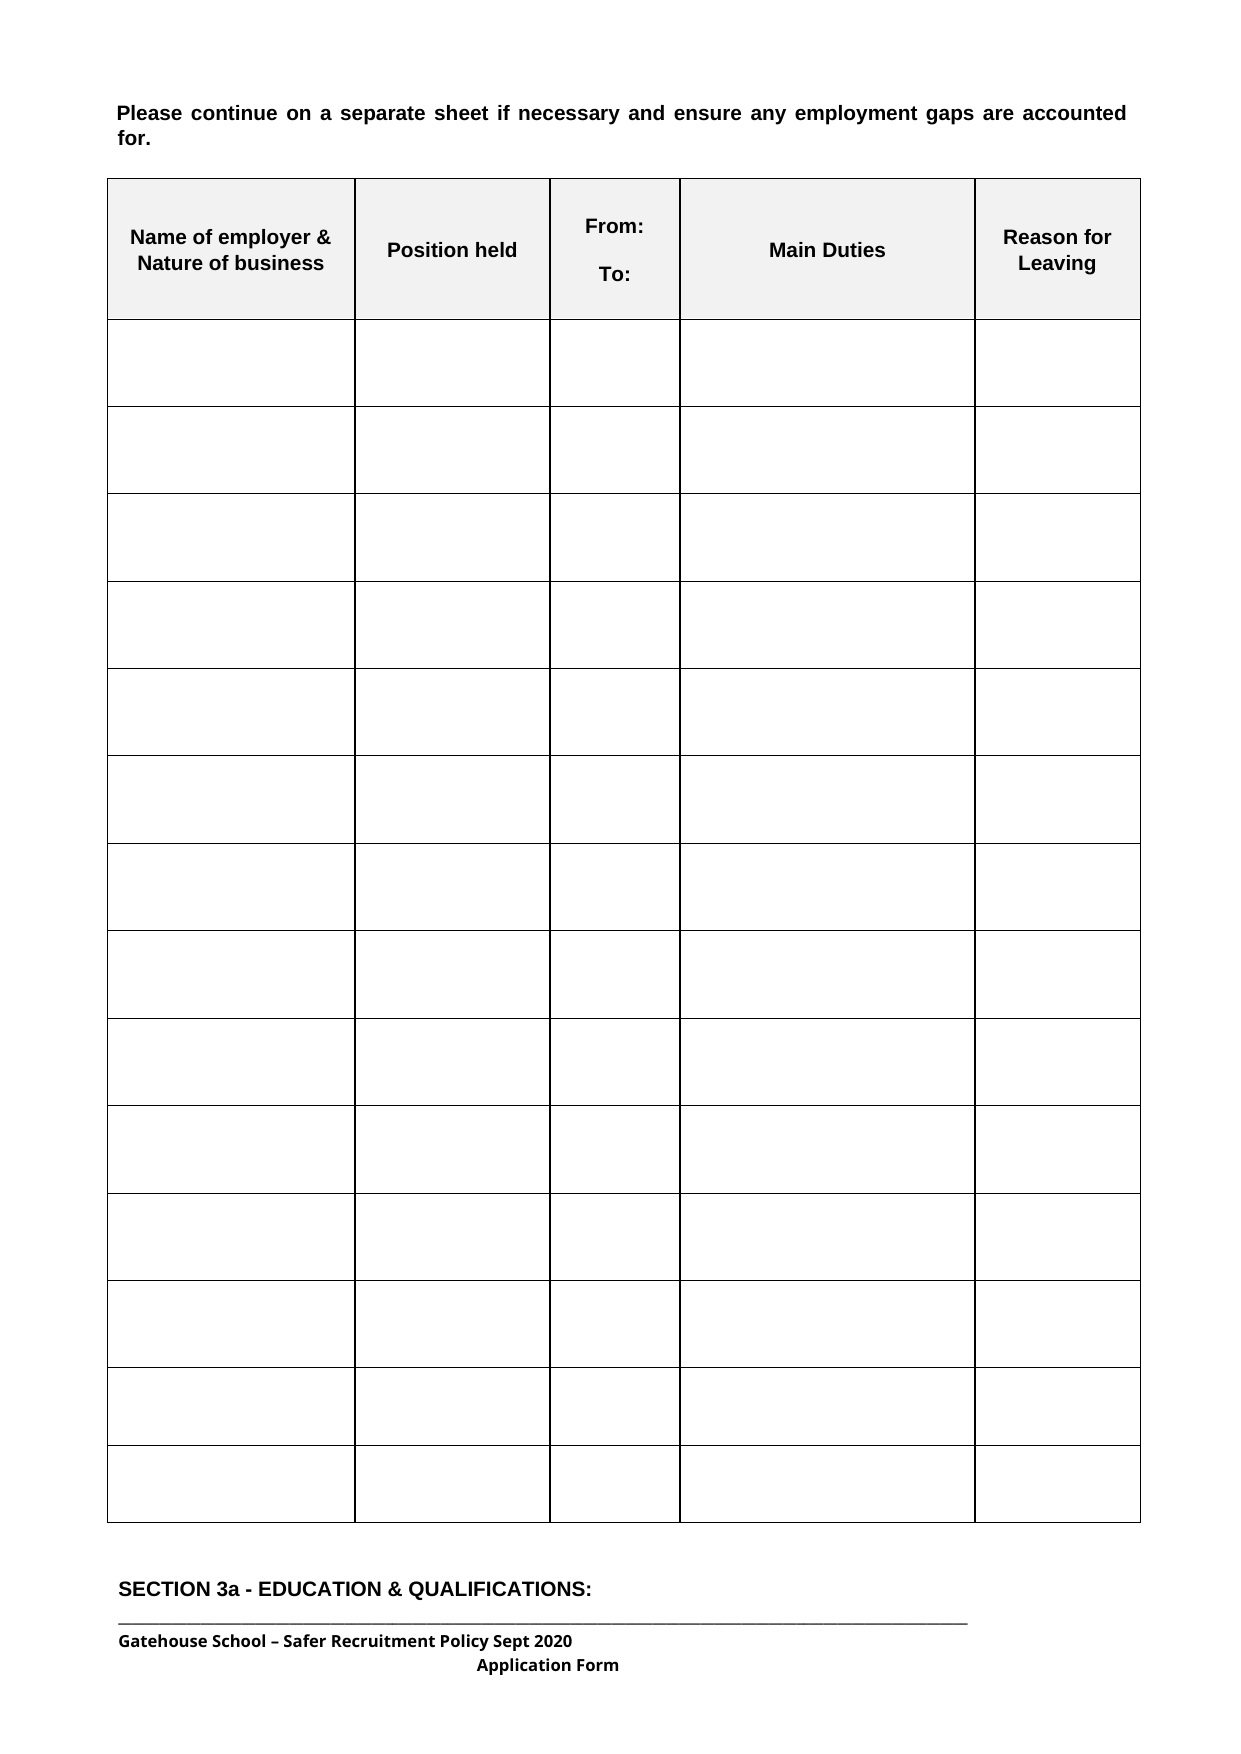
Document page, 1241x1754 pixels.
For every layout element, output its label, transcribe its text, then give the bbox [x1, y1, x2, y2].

table_cell [356, 1368, 549, 1445]
table_cell [108, 407, 354, 493]
table_cell [681, 1281, 974, 1367]
table_cell [551, 1106, 679, 1192]
table_cell [681, 1019, 974, 1105]
table_header Main Duties [681, 179, 974, 318]
table_cell [976, 582, 1140, 668]
table_cell [356, 320, 549, 406]
table_cell [551, 1194, 679, 1280]
table_header Position held [356, 179, 549, 318]
table_cell [356, 844, 549, 930]
table_cell [551, 1019, 679, 1105]
table_cell [108, 582, 354, 668]
table_cell [108, 1019, 354, 1105]
table_cell [551, 1368, 679, 1445]
table_cell [108, 931, 354, 1018]
table_cell [976, 756, 1140, 843]
table_cell [681, 494, 974, 581]
table_cell [551, 494, 679, 581]
table_cell [551, 407, 679, 493]
table_cell [976, 1194, 1140, 1280]
table_cell [108, 756, 354, 843]
table_cell [976, 494, 1140, 581]
table_cell [356, 931, 549, 1018]
table_cell [551, 1446, 679, 1522]
table_cell [551, 1281, 679, 1367]
table_cell [681, 1194, 974, 1280]
table_cell [356, 1446, 549, 1522]
table_cell [976, 1106, 1140, 1192]
table_cell [551, 320, 679, 406]
table_cell [681, 320, 974, 406]
table_cell [356, 582, 549, 668]
table_cell [976, 1281, 1140, 1367]
table_cell [356, 1281, 549, 1367]
table_header Reason for Leaving [976, 179, 1140, 318]
text SECTION 3a - EDUCATION & QUALIFICATIONS: [118, 1576, 1146, 1600]
table_cell [108, 1106, 354, 1192]
table_cell [108, 494, 354, 581]
table_cell [108, 669, 354, 755]
table_cell [976, 844, 1140, 930]
table_cell [356, 1019, 549, 1105]
table_cell [681, 931, 974, 1018]
table_cell [681, 1446, 974, 1522]
table_cell [681, 407, 974, 493]
table_cell [681, 844, 974, 930]
table_cell [356, 1194, 549, 1280]
table_cell [356, 756, 549, 843]
table_cell [551, 756, 679, 843]
table_cell [681, 582, 974, 668]
table_cell [551, 931, 679, 1018]
table_cell [976, 407, 1140, 493]
table_cell [108, 1194, 354, 1280]
table_cell [681, 1106, 974, 1192]
table_cell [976, 1368, 1140, 1445]
table_cell [356, 494, 549, 581]
table_cell [551, 582, 679, 668]
table_cell [356, 669, 549, 755]
table_cell [681, 756, 974, 843]
table_cell [976, 931, 1140, 1018]
table_header Name of employer & Nature of business [108, 179, 354, 318]
table_cell [976, 1019, 1140, 1105]
table_cell [108, 1281, 354, 1367]
table_cell [108, 844, 354, 930]
table_cell [108, 1368, 354, 1445]
table_header From: To: [551, 179, 679, 318]
table_cell [976, 669, 1140, 755]
table_cell [681, 669, 974, 755]
table_cell [551, 669, 679, 755]
table_cell [356, 1106, 549, 1192]
table_cell [976, 320, 1140, 406]
table_cell [976, 1446, 1140, 1522]
table_cell [681, 1368, 974, 1445]
table_cell [108, 1446, 354, 1522]
table_cell [551, 844, 679, 930]
table_cell [356, 407, 549, 493]
table_cell [108, 320, 354, 406]
text Please continue on a separate sheet if necessary and ensure any employment gaps are accounted for. [116, 100, 1129, 149]
